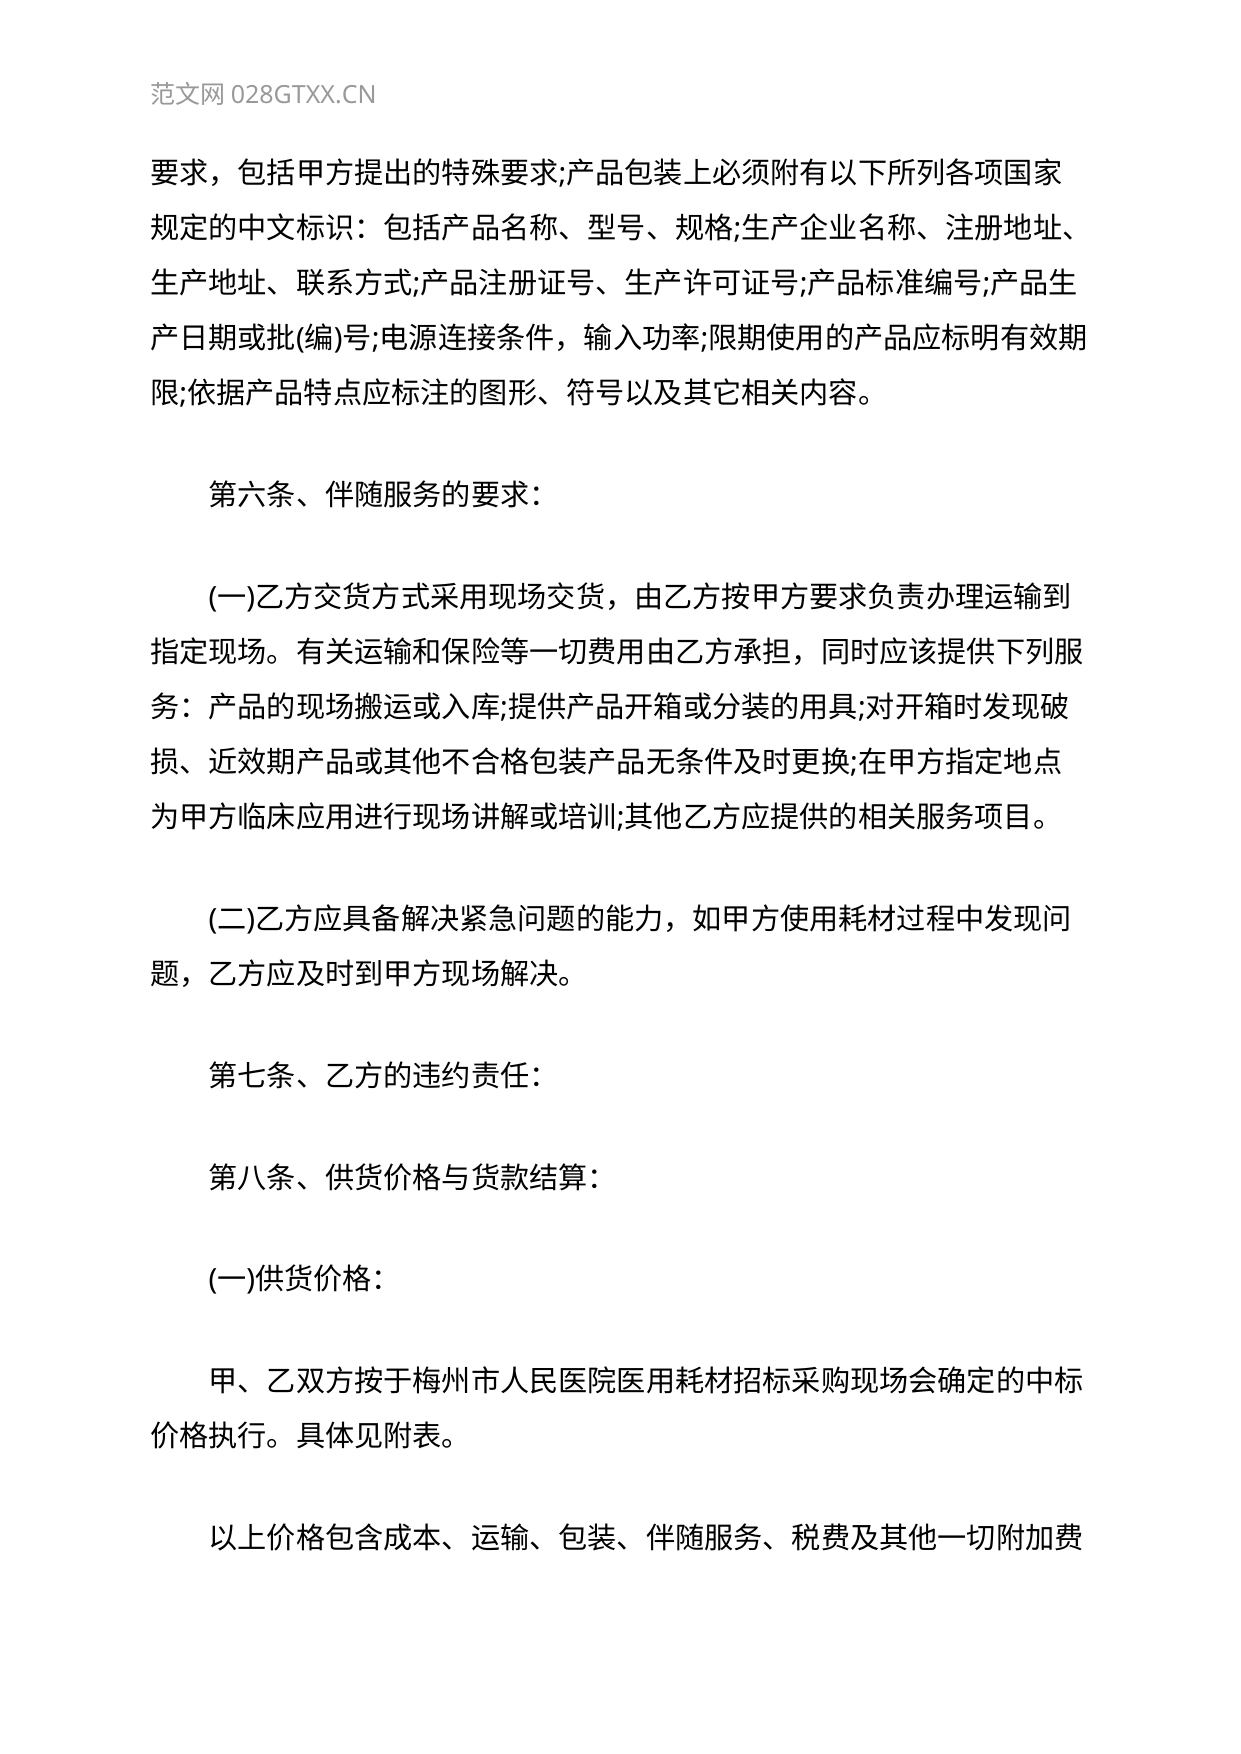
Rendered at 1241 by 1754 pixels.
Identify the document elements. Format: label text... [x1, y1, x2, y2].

text (一)供货价格： [150, 1256, 1090, 1298]
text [150, 150, 1090, 412]
text 第六条、伴随服务的要求： [150, 472, 1090, 514]
text 甲、乙双方按于梅州市人民医院医用耗材招标采购现场会确定的中标价格执行。具体见附表。 [150, 1358, 1090, 1455]
text 第八条、供货价格与货款结算： [150, 1154, 1090, 1196]
text (一)乙方交货方式采用现场交货，由乙方按甲方要求负责办理运输到指定现场。有关运输和保险等一切费用由乙方承担，同时应该提供下列服务：产品的现场搬运或入库;提供产品开箱或分装的用具;对开箱时发现破损、近效期产品或其他不合格包装产品无条件及时更换;在甲方指定地点为甲方临床应用进行现场讲解或培训;其他乙方应提供的相关服务项目。 [150, 574, 1090, 836]
text (二)乙方应具备解决紧急问题的能力，如甲方使用耗材过程中发现问题，乙方应及时到甲方现场解决。 [150, 896, 1090, 993]
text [150, 1514, 1090, 1557]
text 第七条、乙方的违约责任： [150, 1052, 1090, 1095]
